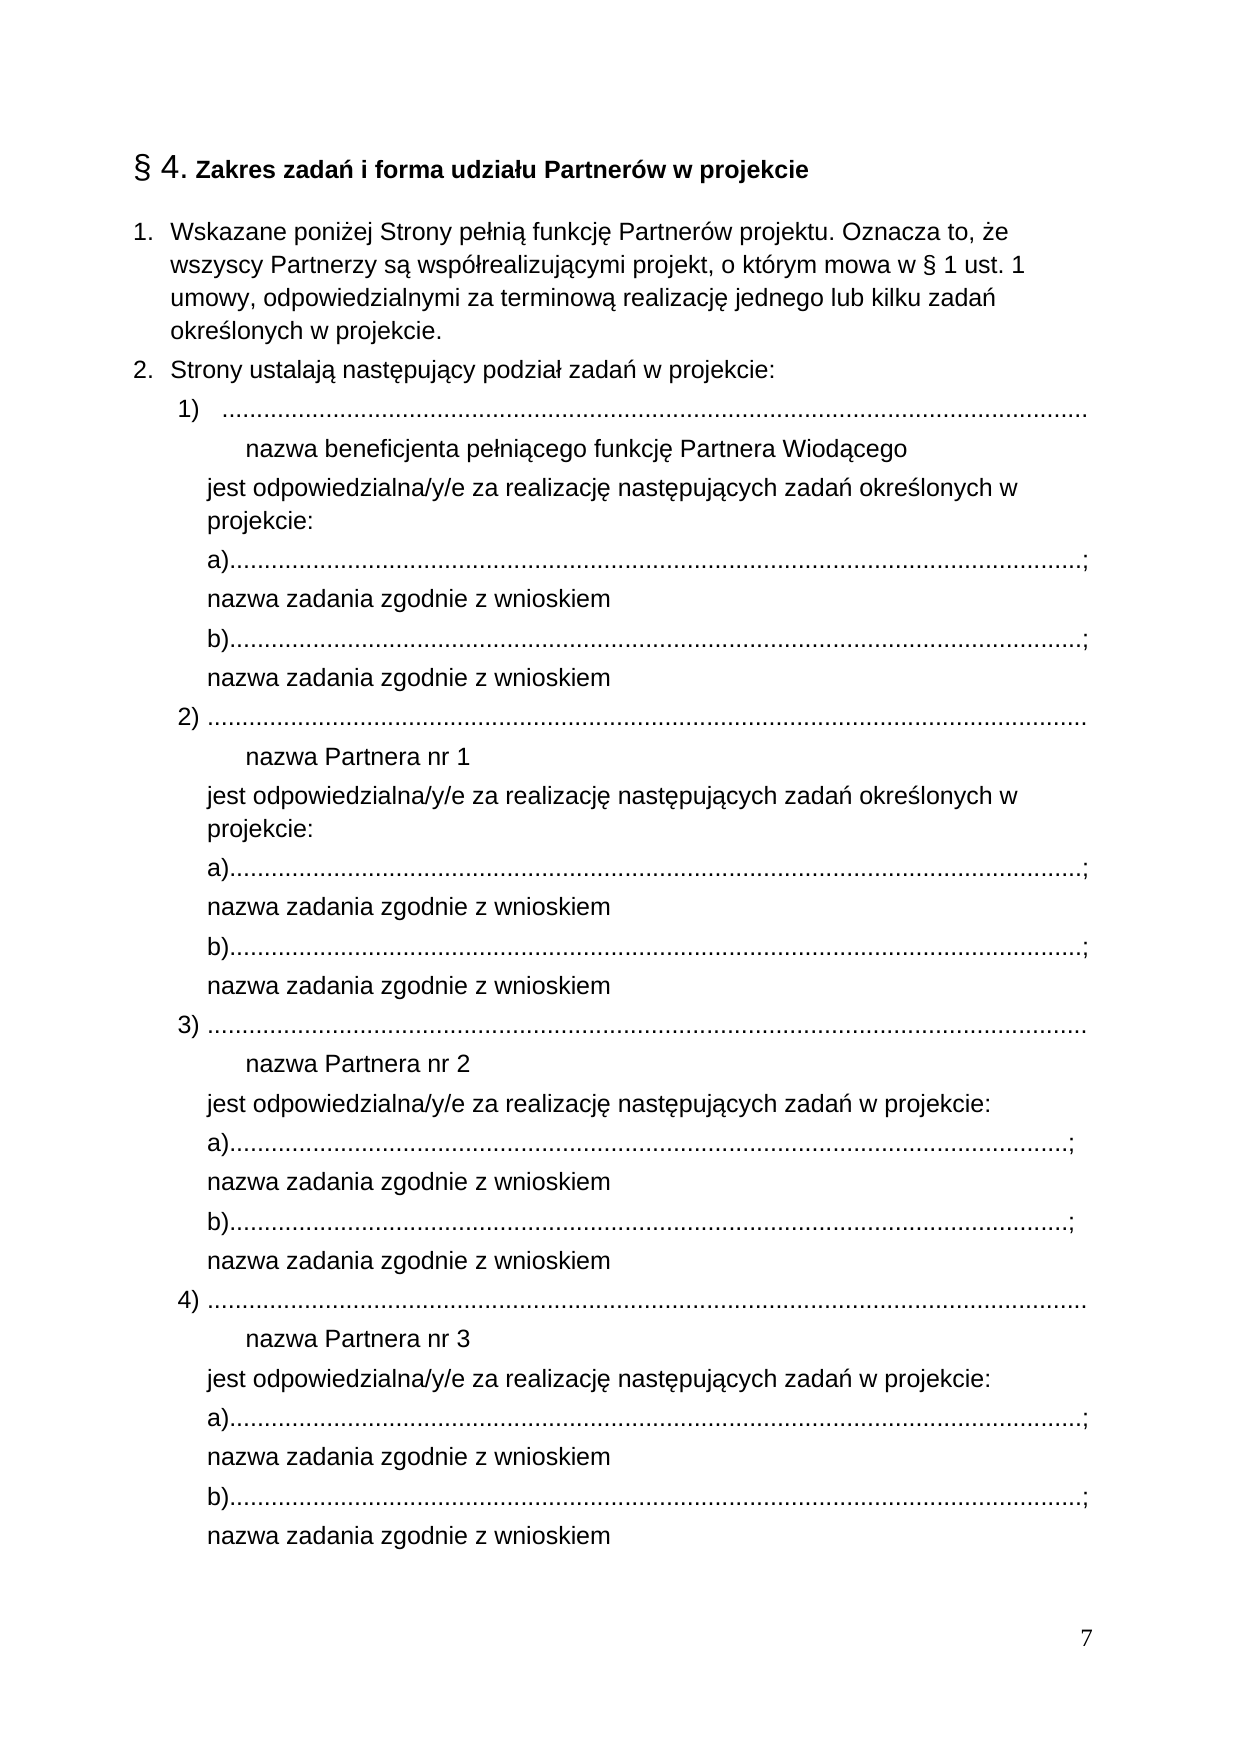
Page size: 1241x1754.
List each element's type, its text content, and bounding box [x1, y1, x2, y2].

text nazwa zadania zgodnie z wnioskiem [207, 892, 1093, 921]
text b)...........................................................................................................................; [207, 624, 1093, 652]
text a)...........................................................................................................................; [207, 1403, 1093, 1432]
text nazwa zadania zgodnie z wnioskiem [207, 1246, 1093, 1274]
text nazwa zadania zgodnie z wnioskiem [207, 663, 1093, 692]
text nazwa Partnera nr 2 [245, 1049, 1093, 1078]
text a)...........................................................................................................................; [207, 853, 1093, 882]
list ............................................................................................................................. [177, 394, 1093, 423]
text nazwa zadania zgodnie z wnioskiem [207, 971, 1093, 1000]
text a)...........................................................................................................................; [207, 545, 1093, 574]
text nazwa beneficjenta pełniącego funkcję Partnera Wiodącego [245, 434, 1093, 462]
text nazwa Partnera nr 3 [245, 1324, 1093, 1353]
list Wskazane poniżej Strony pełnią funkcję Partnerów projektu. Oznacza to, że wszyscy Partnerzy są współrealizującymi projekt, o którym mowa w § 1 ust. 1 umowy, odpowiedzialnymi za terminową realizację jednego lub kilku zadań określonych w projekcie. [133, 217, 1093, 344]
text b)...........................................................................................................................; [207, 932, 1093, 960]
list ............................................................................................................................... [177, 702, 1093, 731]
text b).........................................................................................................................; [207, 1207, 1093, 1235]
text nazwa zadania zgodnie z wnioskiem [207, 1167, 1093, 1196]
text a).........................................................................................................................; [207, 1128, 1093, 1157]
text nazwa zadania zgodnie z wnioskiem [207, 1521, 1093, 1549]
text jest odpowiedzialna/y/e za realizację następujących zadań w projekcie: [207, 1364, 1093, 1392]
text b)...........................................................................................................................; [207, 1481, 1093, 1510]
text nazwa zadania zgodnie z wnioskiem [207, 1442, 1093, 1471]
list ............................................................................................................................... [177, 1285, 1093, 1314]
text jest odpowiedzialna/y/e za realizację następujących zadań określonych w projekcie: [207, 781, 1093, 843]
list Strony ustalają następujący podział zadań w projekcie: [133, 355, 1093, 384]
text jest odpowiedzialna/y/e za realizację następujących zadań określonych w projekcie: [207, 473, 1093, 535]
list ............................................................................................................................... [177, 1010, 1093, 1039]
subtitle § 4. Zakres zadań i forma udziału Partnerów w projekcie [133, 148, 1093, 186]
text jest odpowiedzialna/y/e za realizację następujących zadań w projekcie: [207, 1089, 1093, 1117]
text nazwa Partnera nr 1 [245, 742, 1093, 770]
text nazwa zadania zgodnie z wnioskiem [207, 584, 1093, 613]
